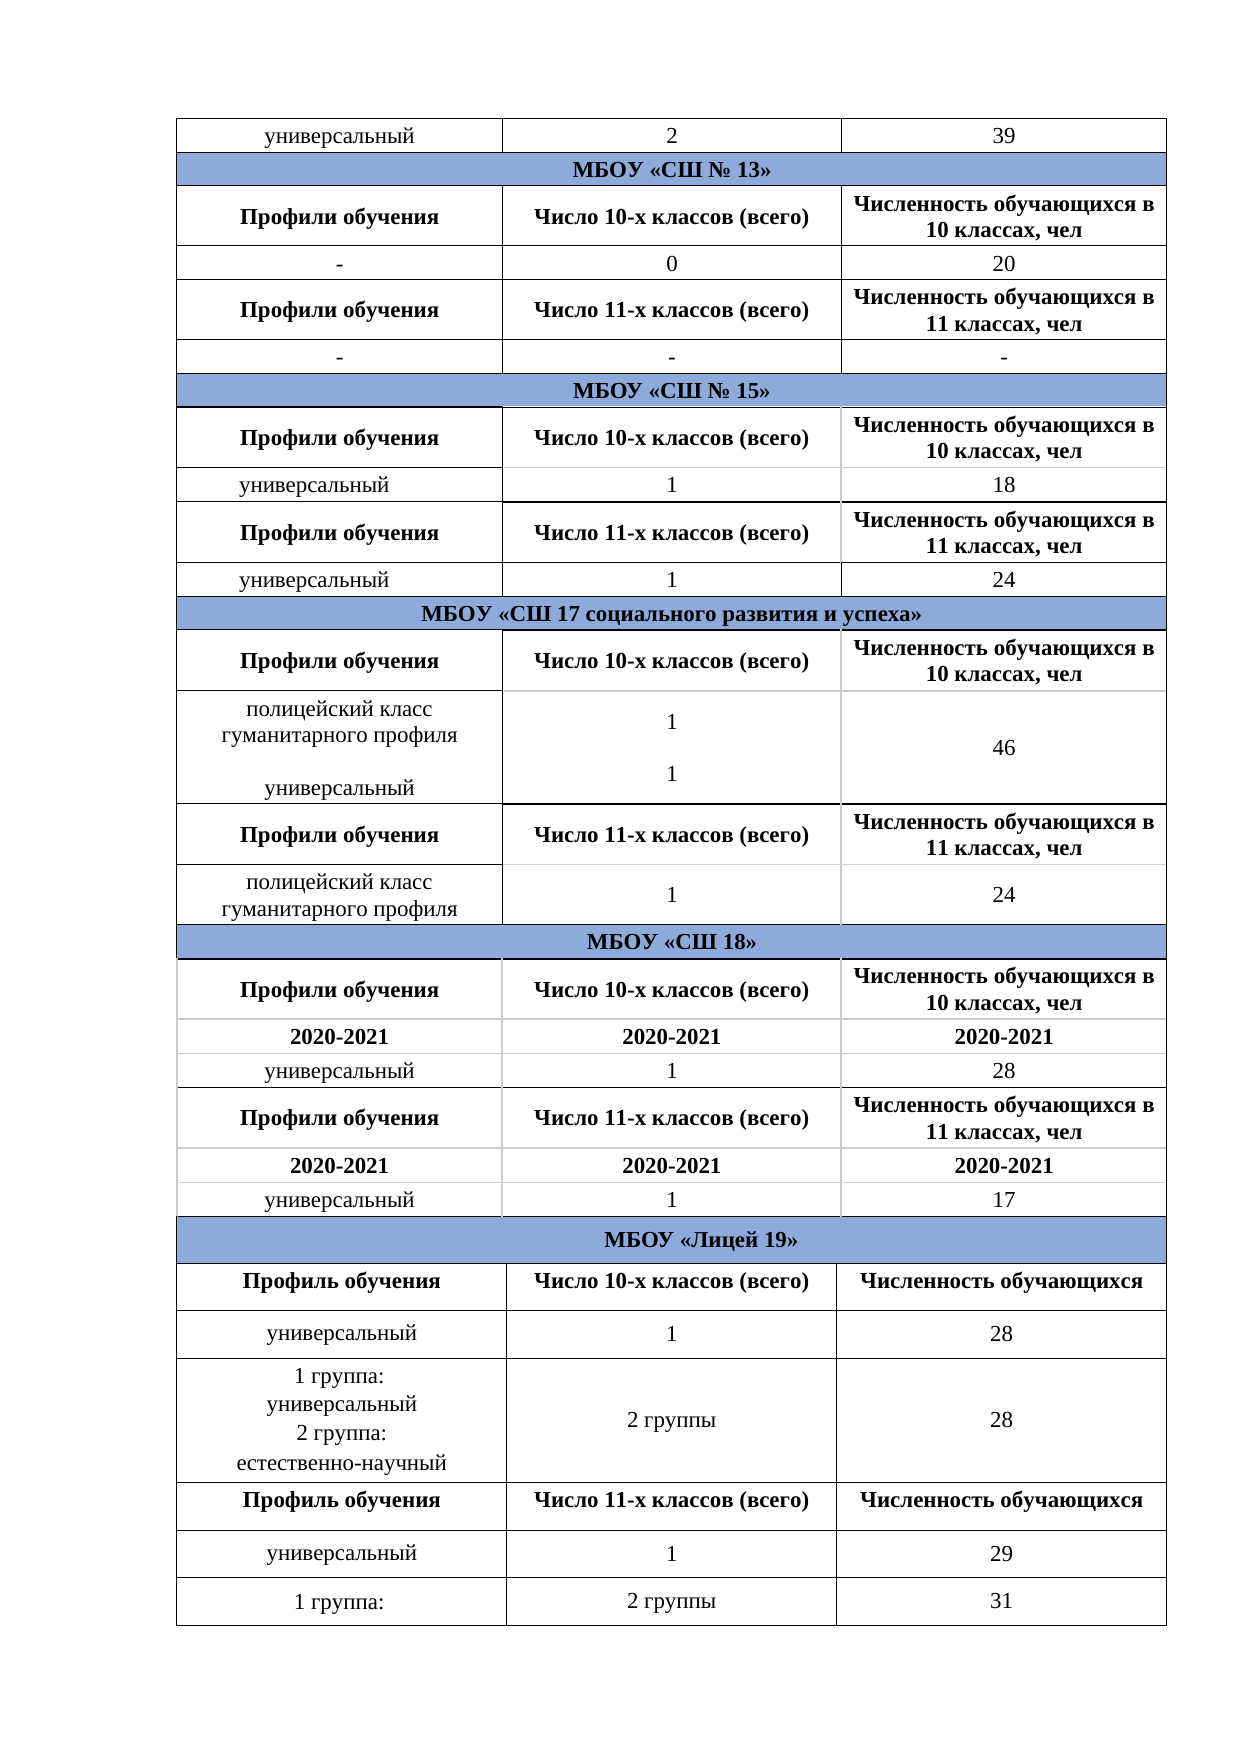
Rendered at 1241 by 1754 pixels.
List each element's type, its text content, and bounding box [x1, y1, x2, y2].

table_cell Число 10-х классов (всего) [503, 631, 840, 690]
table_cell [842, 186, 1166, 245]
table_cell Число 11-х классов (всего) [503, 280, 841, 339]
table_cell универсальный [177, 1311, 506, 1358]
table_cell универсальный [178, 1183, 501, 1216]
table_cell 28 [842, 1054, 1166, 1087]
table_cell 2020-2021 [842, 1149, 1166, 1181]
table_cell - [177, 340, 502, 373]
table_cell универсальный [177, 1531, 506, 1577]
table_cell 1 [503, 1054, 840, 1087]
table_cell 31 [837, 1578, 1166, 1624]
table_cell 28 [837, 1311, 1166, 1358]
table_cell Число 10-х классов (всего) [503, 186, 841, 245]
table_cell 0 [503, 246, 841, 279]
table_cell Численность обучающихся [837, 1483, 1166, 1530]
table_cell Численность обучающихся в 10 классах, чел [842, 631, 1166, 690]
table_cell Численность обучающихся в 11 классах, чел [842, 503, 1166, 562]
table_cell 24 [842, 563, 1166, 596]
table_cell полицейский класс гуманитарного профиля универсальный [177, 691, 502, 803]
table_cell 1 [503, 865, 840, 924]
table_cell 28 [837, 1359, 1166, 1482]
table_cell Численность обучающихся [837, 1264, 1166, 1310]
table_cell Профили обучения [178, 960, 501, 1018]
table_cell - [842, 340, 1166, 373]
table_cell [177, 1578, 506, 1624]
table_cell 1 [507, 1531, 836, 1577]
table_cell 1 1 [503, 692, 840, 803]
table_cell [177, 1359, 506, 1482]
table_cell МБОУ «СШ № 13» [177, 153, 1166, 185]
table_cell Профиль обучения [177, 1264, 506, 1310]
table_cell 39 [842, 119, 1166, 152]
table_cell Профили обучения [177, 630, 502, 690]
table_cell МБОУ «СШ № 15» [177, 374, 1166, 406]
table_cell 17 [842, 1183, 1166, 1216]
table_cell Профиль обучения [177, 1483, 506, 1530]
table_cell Численность обучающихся в 11 классах, чел [842, 805, 1166, 864]
table_cell МБОУ «СШ 17 социального развития и успеха» [177, 597, 1166, 629]
table_cell 1 [503, 563, 841, 596]
table_cell 18 [842, 468, 1166, 501]
table_cell Численность обучающихся в 11 классах, чел [842, 1088, 1166, 1147]
table_cell 2 группы [507, 1578, 836, 1624]
table_cell Профили обучения [177, 502, 502, 562]
table_cell Число 10-х классов (всего) [503, 960, 840, 1018]
table_cell - [177, 246, 502, 279]
table_cell 2 группы [507, 1359, 836, 1482]
table_cell Число 10-х классов (всего) [507, 1264, 836, 1310]
table_cell Численность обучающихся в 10 классах, чел [842, 408, 1166, 467]
table_cell универсальный [177, 119, 502, 152]
table_cell Число 11-х классов (всего) [503, 503, 840, 562]
table_cell Профили обучения [177, 408, 502, 467]
table_cell 2020-2021 [178, 1149, 501, 1181]
table_cell МБОУ «Лицей 19» [177, 1217, 1166, 1263]
table_cell универсальный [177, 468, 502, 501]
table_cell универсальный [177, 563, 502, 596]
table_cell 1 [503, 468, 840, 501]
table_cell Профили обучения [177, 280, 502, 339]
table_cell - [503, 340, 841, 373]
table_cell 1 [503, 1183, 840, 1216]
table_cell 2 [503, 119, 841, 152]
table_cell Профили обучения [177, 186, 502, 245]
table_cell Профили обучения [178, 1088, 501, 1147]
table_cell 1 [507, 1311, 836, 1358]
table_cell 29 [837, 1531, 1166, 1577]
table_cell универсальный [178, 1054, 501, 1087]
table_cell МБОУ «СШ 18» [177, 925, 1166, 958]
table_cell 2020-2021 [503, 1020, 840, 1052]
table_cell Число 11-х классов (всего) [503, 1088, 840, 1147]
table_cell 2020-2021 [178, 1020, 501, 1052]
table_cell полицейский класс гуманитарного профиля [177, 865, 502, 924]
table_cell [842, 280, 1166, 339]
table_cell Число 10-х классов (всего) [503, 408, 840, 467]
table_cell 24 [842, 865, 1166, 924]
table_cell Число 11-х классов (всего) [503, 805, 840, 864]
table_cell 20 [842, 246, 1166, 279]
table_cell Число 11-х классов (всего) [507, 1483, 836, 1530]
table_cell Профили обучения [177, 804, 502, 864]
table_cell 2020-2021 [842, 1020, 1166, 1052]
table_cell Численность обучающихся в 10 классах, чел [842, 960, 1166, 1018]
table_cell 46 [842, 692, 1166, 803]
table_cell 2020-2021 [503, 1149, 840, 1181]
